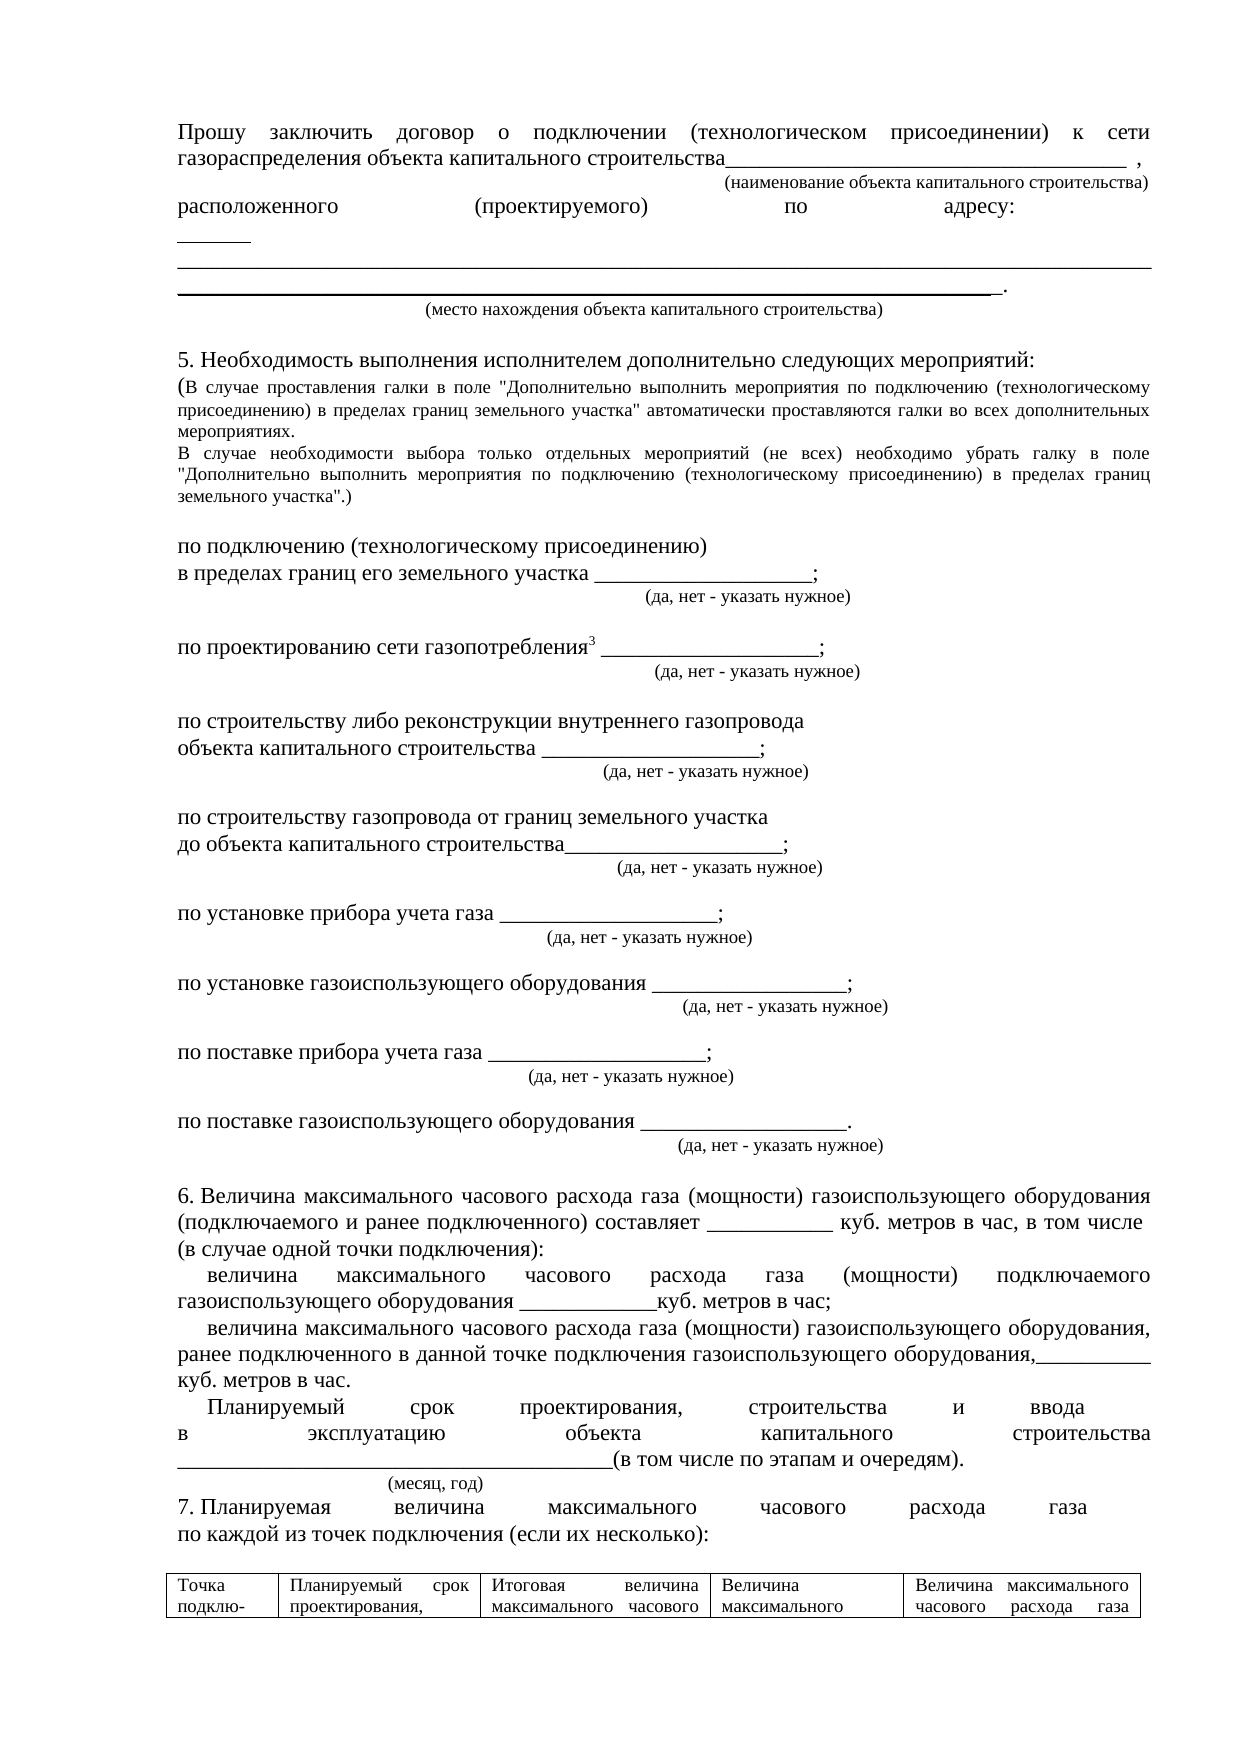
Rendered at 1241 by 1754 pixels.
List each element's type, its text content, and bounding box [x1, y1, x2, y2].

text (да, нет - указать нужное) [177, 926, 1152, 947]
text (наименование объекта капитального строительства) [177, 171, 1152, 192]
text (место нахождения объекта капитального строительства) [177, 298, 1152, 319]
text расположенного (проектируемого) по адресу: _____________________________________________________________________________________________________________________________________________________________. [177, 269, 1152, 298]
text Планируемый срок проектирования, строительства и ввода в эксплуатацию объекта капитального строительства ______________________________________(в том числе по этапам и очередям). [177, 1393, 1152, 1472]
text по строительству либо реконструкции внутреннего газопровода [177, 707, 1152, 734]
text по проектированию сети газопотребления3 ___________________; [177, 633, 1152, 659]
text В случае необходимости выбора только отдельных мероприятий (не всех) необходимо убрать галку в поле "Дополнительно выполнить мероприятия по подключению (технологическому присоединению) в пределах границ земельного участка".) [177, 442, 1152, 506]
text объекта капитального строительства ___________________; [177, 734, 1152, 760]
text по подключению (технологическому присоединению) [177, 533, 1152, 559]
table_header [279, 1574, 480, 1617]
text (да, нет - указать нужное) [177, 1064, 1152, 1086]
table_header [904, 1574, 1140, 1617]
text (да, нет - указать нужное) [177, 1134, 1152, 1156]
text расположенного (проектируемого) по адресу: _____________________________________________________________________________________________________________________________________________________________. [177, 192, 1152, 268]
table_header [481, 1574, 710, 1617]
text по строительству газопровода от границ земельного участка [177, 803, 1152, 830]
text в пределах границ его земельного участка ___________________; [177, 559, 1152, 585]
text (да, нет - указать нужное) [177, 585, 1152, 607]
text 5. Необходимость выполнения исполнителем дополнительно следующих мероприятий: [177, 346, 1152, 372]
text (месяц, год) [177, 1472, 1152, 1493]
text по поставке газоиспользующего оборудования __________________. [177, 1108, 1152, 1134]
text величина максимального часового расхода газа (мощности) газоиспользующего оборудования, ранее подключенного в данной точке подключения газоиспользующего оборудования,__________ куб. метров в час. [177, 1314, 1152, 1393]
text (да, нет - указать нужное) [177, 659, 1152, 681]
text Прошу заключить договор о подключении (технологическом присоединении) к сети газораспределения объекта капитального строительства___________________________________ , [177, 118, 1152, 171]
text (В случае проставления галки в поле "Дополнительно выполнить мероприятия по подключению (технологическому присоединению) в пределах границ земельного участка" автоматически проставляются галки во всех дополнительных мероприятиях. [177, 372, 1152, 442]
text по установке газоиспользующего оборудования _________________; [177, 969, 1152, 995]
text (да, нет - указать нужное) [177, 995, 1152, 1017]
text (да, нет - указать нужное) [177, 760, 1152, 782]
text (да, нет - указать нужное) [177, 856, 1152, 878]
text 7. Планируемая величина максимального часового расхода газа по каждой из точек подключения (если их несколько): [177, 1493, 1152, 1546]
text по поставке прибора учета газа ___________________; [177, 1038, 1152, 1064]
text по установке прибора учета газа ___________________; [177, 899, 1152, 926]
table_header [167, 1574, 278, 1617]
text 6. Величина максимального часового расхода газа (мощности) газоиспользующего оборудования (подключаемого и ранее подключенного) составляет ___________ куб. метров в час, в том числе (в случае одной точки подключения): [177, 1182, 1152, 1261]
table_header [711, 1574, 903, 1617]
text до объекта капитального строительства___________________; [177, 830, 1152, 856]
text величина максимального часового расхода газа (мощности) подключаемого газоиспользующего оборудования ____________куб. метров в час; [177, 1261, 1152, 1314]
